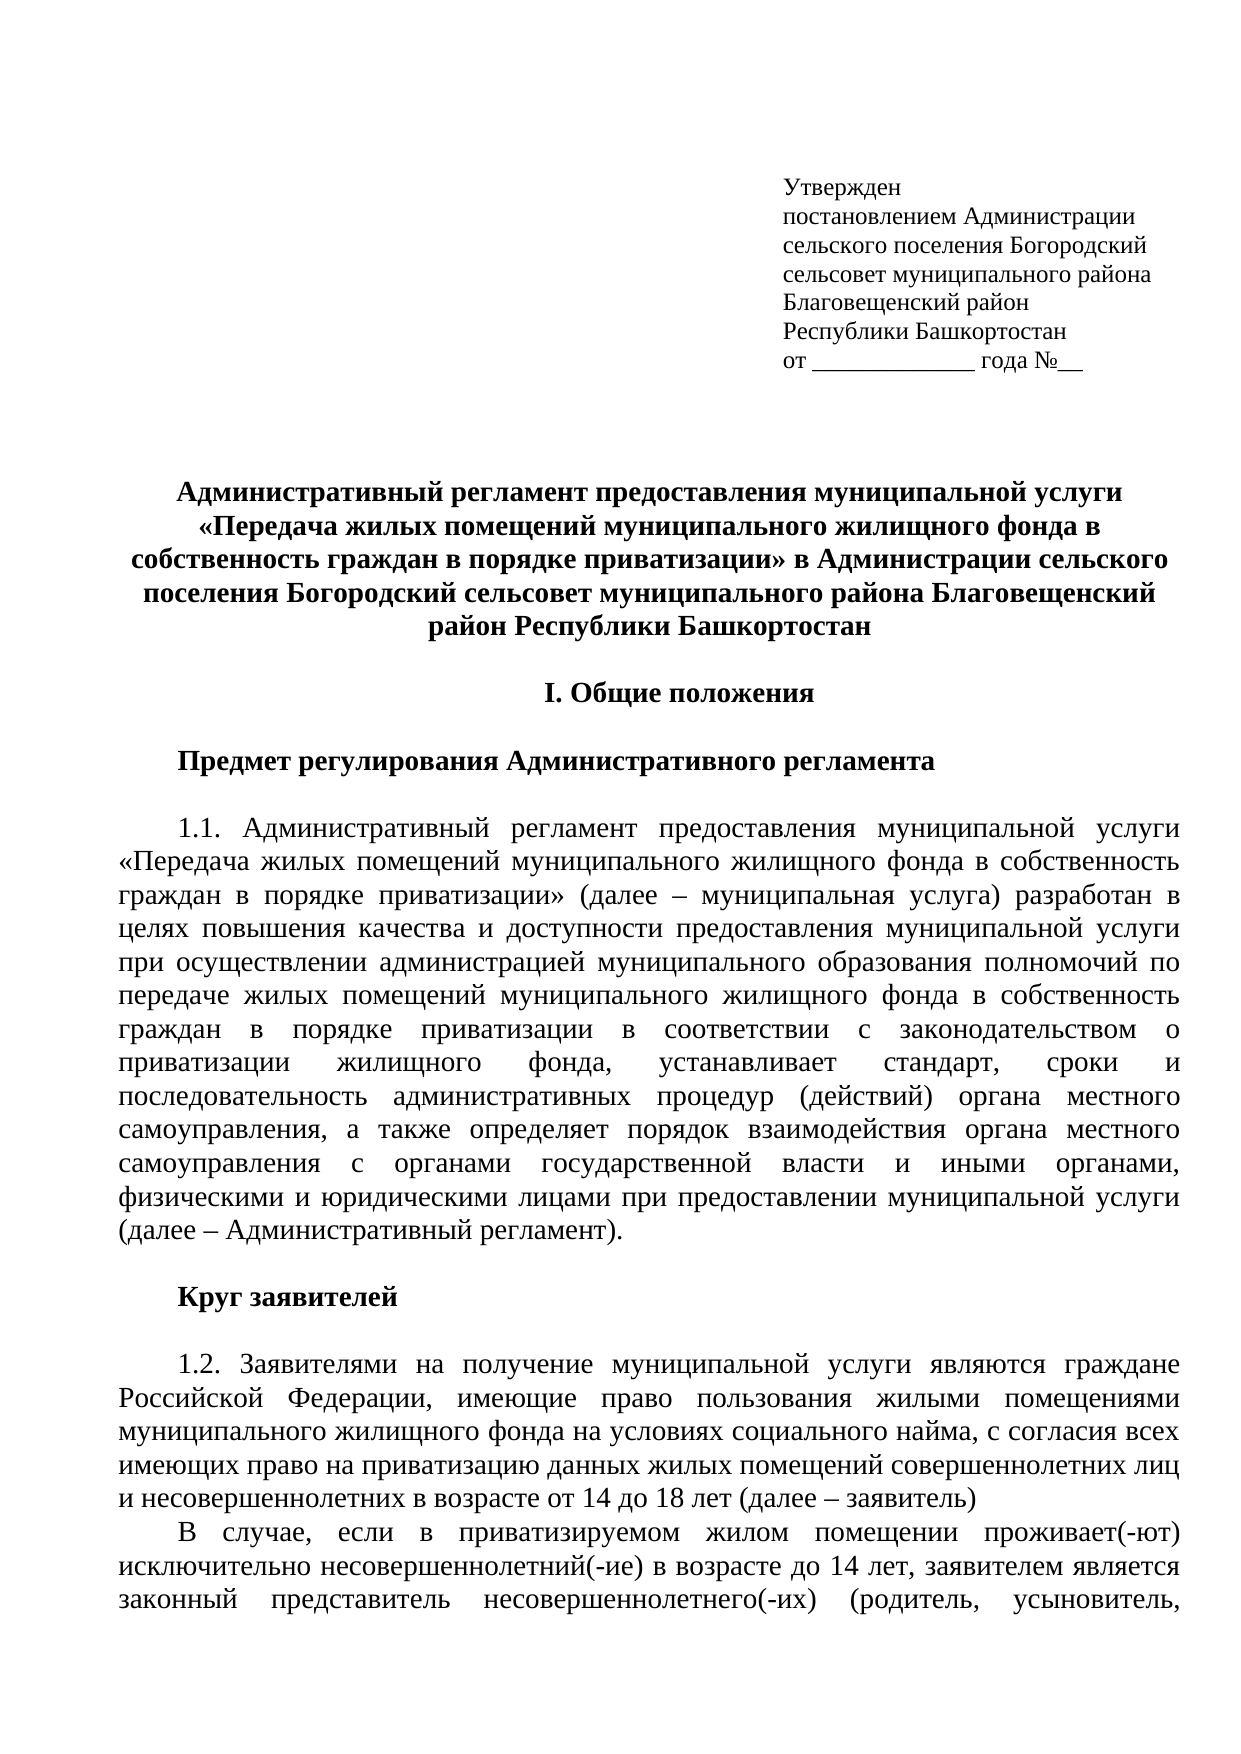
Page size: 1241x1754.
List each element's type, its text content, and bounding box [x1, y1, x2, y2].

text постановлением Администрации [783, 201, 1181, 230]
text I. Общие положения [118, 676, 1181, 709]
list Круг заявителей [118, 1279, 1181, 1313]
text сельского поселения Богородский сельсовет муниципального района Благовещенский район [783, 230, 1181, 316]
text 1.1. Административный регламент предоставления муниципальной услуги «Передача жилых помещений муниципального жилищного фонда в собственность граждан в порядке приватизации» (далее – муниципальная услуга) разработан в целях повышения качества и доступности предоставления муниципальной услуги при осуществлении администрацией муниципального образования полномочий по передаче жилых помещений муниципального жилищного фонда в собственность граждан в порядке приватизации в соответствии с законодательством о приватизации жилищного фонда, устанавливает стандарт, сроки и последовательность административных процедур (действий) органа местного самоуправления, а также определяет порядок взаимодействия органа местного самоуправления с органами государственной власти и иными органами, физическими и юридическими лицами при предоставлении муниципальной услуги (далее – Административный регламент). [118, 810, 1181, 1246]
text от _____________ года №__ [783, 345, 1181, 374]
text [118, 1514, 1181, 1615]
text Административный регламент предоставления муниципальной услуги «Передача жилых помещений муниципального жилищного фонда в собственность граждан в порядке приватизации» в Администрации сельского поселения Богородский сельсовет муниципального района Благовещенский район Республики Башкортостан [118, 474, 1181, 642]
text Утвержден [783, 172, 1181, 201]
text Республики Башкортостан [783, 316, 1181, 345]
list Предмет регулирования Административного регламента [118, 743, 1181, 776]
text 1.2. Заявителями на получение муниципальной услуги являются граждане Российской Федерации, имеющие право пользования жилыми помещениями муниципального жилищного фонда на условиях социального найма, с согласия всех имеющих право на приватизацию данных жилых помещений совершеннолетних лиц и несовершеннолетних в возрасте от 14 до 18 лет (далее – заявитель) [118, 1346, 1181, 1514]
